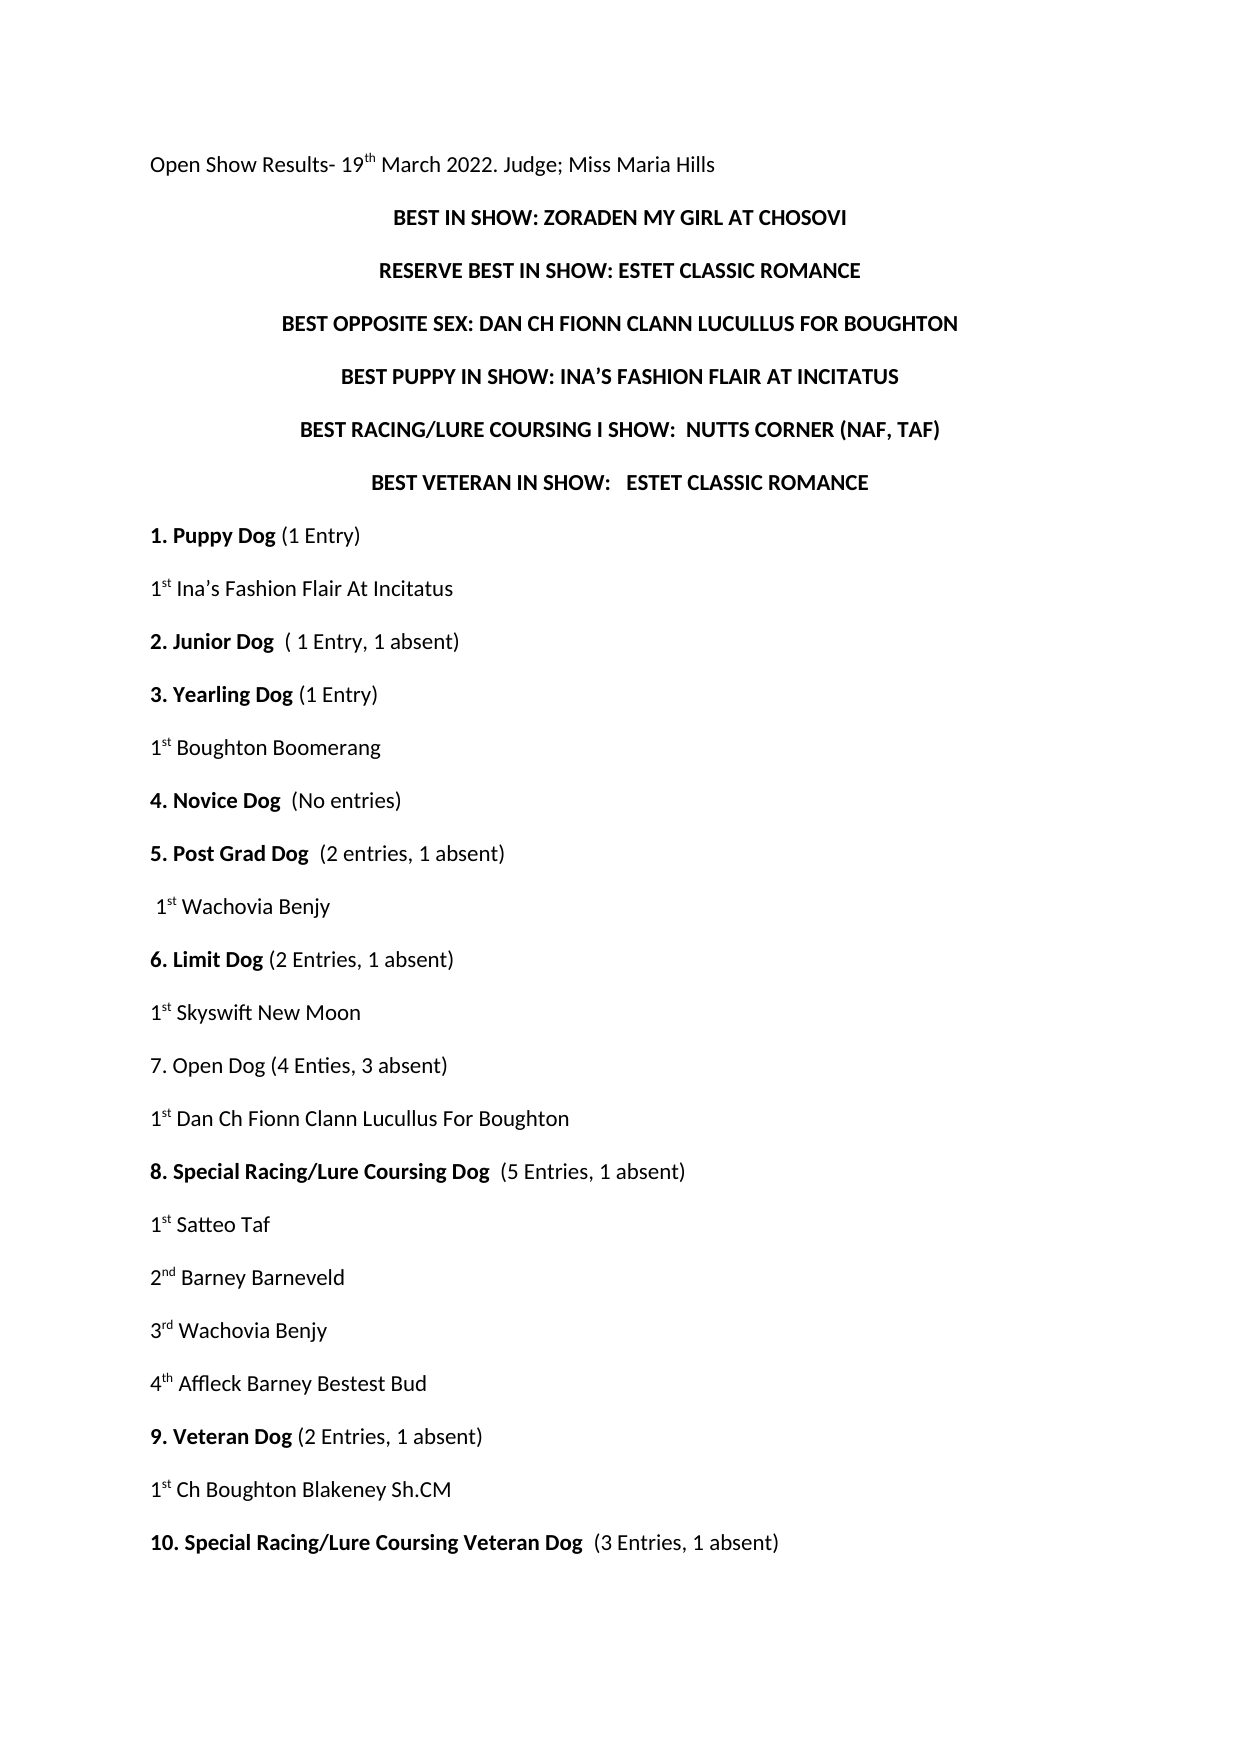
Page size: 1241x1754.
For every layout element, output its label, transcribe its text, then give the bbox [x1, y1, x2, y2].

text 4. Novice Dog (No entries) [150, 786, 1090, 814]
text 1st Wachovia Benjy [150, 892, 1090, 920]
text 1st Ina’s Fashion Flair At Incitatus [150, 574, 1090, 602]
text 1st Dan Ch Fionn Clann Lucullus For Boughton [150, 1104, 1090, 1132]
text BEST RACING/LURE COURSING I SHOW: NUTTS CORNER (NAF, TAF) [150, 415, 1090, 443]
text 1st Satteo Taf [150, 1210, 1090, 1238]
text 6. Limit Dog (2 Entries, 1 absent) [150, 945, 1090, 973]
text 2. Junior Dog ( 1 Entry, 1 absent) [150, 627, 1090, 655]
text BEST OPPOSITE SEX: DAN CH FIONN CLANN LUCULLUS FOR BOUGHTON [150, 309, 1090, 337]
text 1. Puppy Dog (1 Entry) [150, 521, 1090, 549]
text 8. Special Racing/Lure Coursing Dog (5 Entries, 1 absent) [150, 1157, 1090, 1185]
text Open Show Results- 19th March 2022. Judge; Miss Maria Hills [150, 150, 1090, 178]
text 5. Post Grad Dog (2 entries, 1 absent) [150, 839, 1090, 867]
text BEST PUPPY IN SHOW: INA’S FASHION FLAIR AT INCITATUS [150, 362, 1090, 390]
text 3. Yearling Dog (1 Entry) [150, 680, 1090, 708]
text 2nd Barney Barneveld [150, 1263, 1090, 1291]
text 3rd Wachovia Benjy [150, 1316, 1090, 1344]
text 1st Skyswift New Moon [150, 998, 1090, 1026]
text 1st Ch Boughton Blakeney Sh.CM [150, 1476, 1090, 1503]
text 4th Affleck Barney Bestest Bud [150, 1369, 1090, 1397]
text 7. Open Dog (4 Enties, 3 absent) [150, 1051, 1090, 1079]
text BEST VETERAN IN SHOW: ESTET CLASSIC ROMANCE [150, 468, 1090, 496]
text RESERVE BEST IN SHOW: ESTET CLASSIC ROMANCE [150, 256, 1090, 284]
text 10. Special Racing/Lure Coursing Veteran Dog (3 Entries, 1 absent) [150, 1528, 1090, 1557]
text 9. Veteran Dog (2 Entries, 1 absent) [150, 1422, 1090, 1451]
text BEST IN SHOW: ZORADEN MY GIRL AT CHOSOVI [150, 203, 1090, 231]
text 1st Boughton Boomerang [150, 733, 1090, 761]
